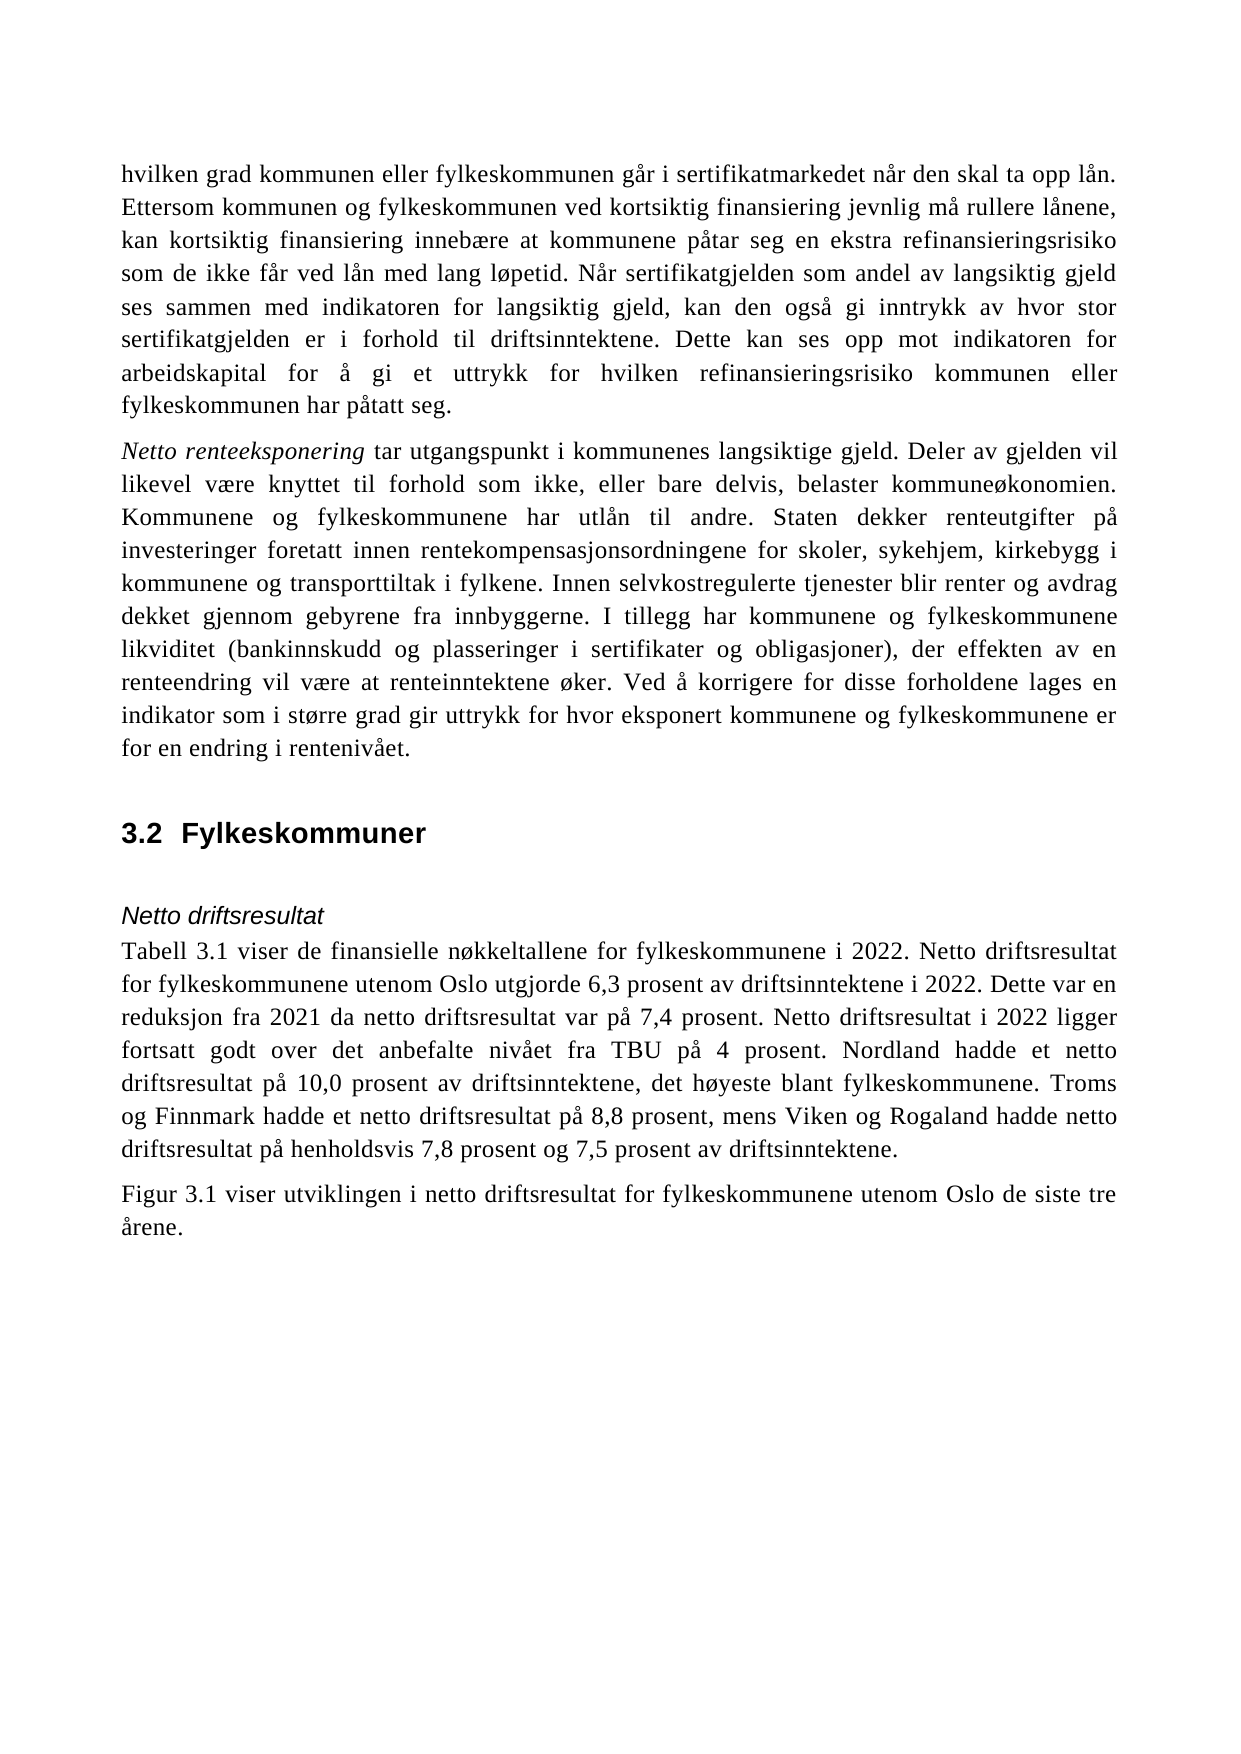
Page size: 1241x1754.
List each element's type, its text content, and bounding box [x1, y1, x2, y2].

subtitle Fylkeskommuner [121, 816, 1119, 850]
text Figur 3.1 viser utviklingen i netto driftsresultat for fylkeskommunene utenom Oslo de siste tre årene. [121, 1179, 1119, 1241]
text Netto driftsresultat [121, 901, 1119, 929]
text Netto renteeksponering tar utgangspunkt i kommunenes langsiktige gjeld. Deler av gjelden vil likevel være knyttet til forhold som ikke, eller bare delvis, belaster kommuneøkonomien. Kommunene og fylkeskommunene har utlån til andre. Staten dekker renteutgifter på investeringer foretatt innen rentekompensasjonsordningene for skoler, sykehjem, kirkebygg i kommunene og transporttiltak i fylkene. Innen selvkostregulerte tjenester blir renter og avdrag dekket gjennom gebyrene fra innbyggerne. I tillegg har kommunene og fylkeskommunene likviditet (bankinnskudd og plasseringer i sertifikater og obligasjoner), der effekten av en renteendring vil være at renteinntektene øker. Ved å korrigere for disse forholdene lages en indikator som i større grad gir uttrykk for hvor eksponert kommunene og fylkeskommunene er for en endring i rentenivået. [121, 436, 1119, 762]
text Tabell 3.1 viser de finansielle nøkkeltallene for fylkeskommunene i 2022. Netto driftsresultat for fylkeskommunene utenom Oslo utgjorde 6,3 prosent av driftsinntektene i 2022. Dette var en reduksjon fra 2021 da netto driftsresultat var på 7,4 prosent. Netto driftsresultat i 2022 ligger fortsatt godt over det anbefalte nivået fra TBU på 4 prosent. Nordland hadde et netto driftsresultat på 10,0 prosent av driftsinntektene, det høyeste blant fylkeskommunene. Troms og Finnmark hadde et netto driftsresultat på 8,8 prosent, mens Viken og Rogaland hadde netto driftsresultat på henholdsvis 7,8 prosent og 7,5 prosent av driftsinntektene. [121, 936, 1119, 1163]
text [121, 159, 1119, 419]
